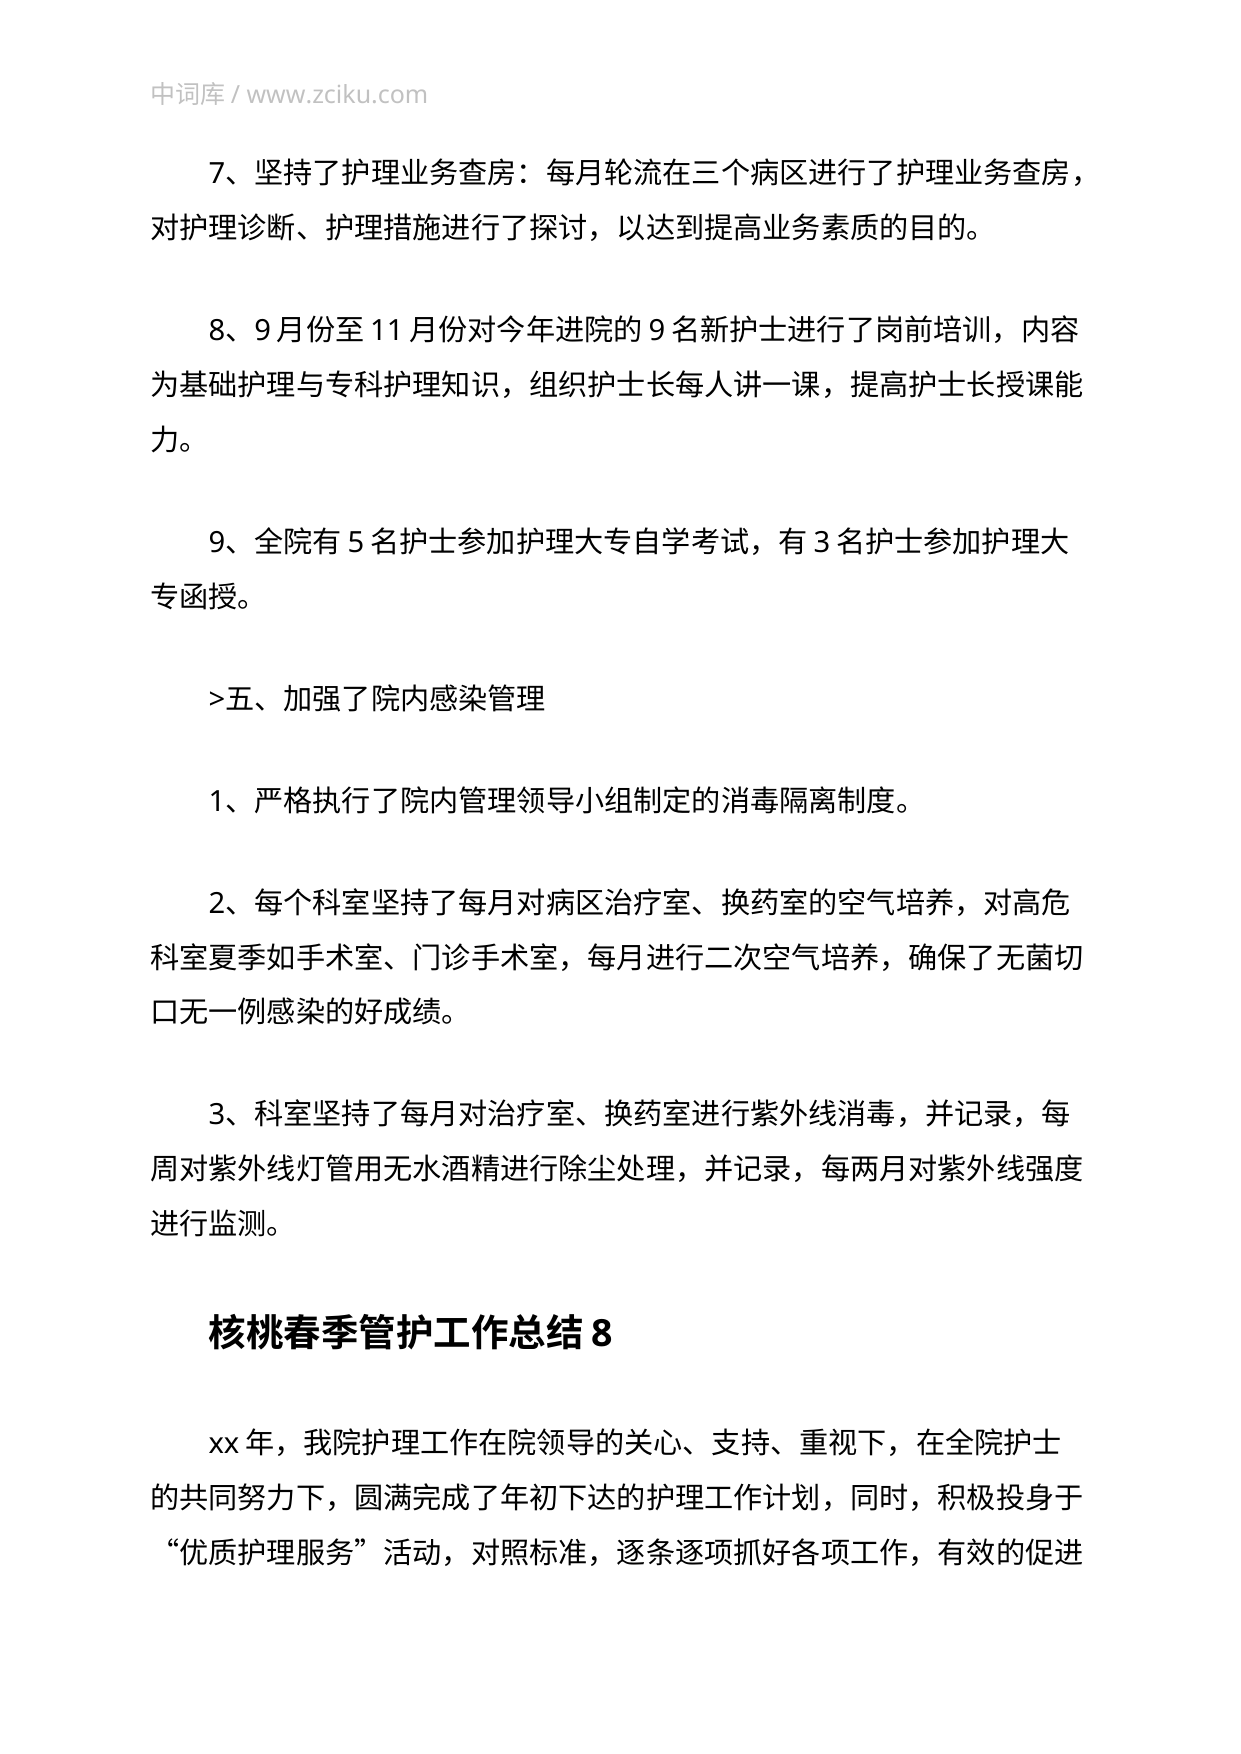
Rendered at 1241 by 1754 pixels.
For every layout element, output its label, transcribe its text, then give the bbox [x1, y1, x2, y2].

text 3、科室坚持了每月对治疗室、换药室进行紫外线消毒，并记录，每周对紫外线灯管用无水酒精进行除尘处理，并记录，每两月对紫外线强度进行监测。 [150, 1091, 1090, 1243]
text 7、坚持了护理业务查房：每月轮流在三个病区进行了护理业务查房，对护理诊断、护理措施进行了探讨，以达到提高业务素质的目的。 [150, 150, 1090, 247]
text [150, 1420, 1090, 1572]
text 2、每个科室坚持了每月对病区治疗室、换药室的空气培养，对高危科室夏季如手术室、门诊手术室，每月进行二次空气培养，确保了无菌切口无一例感染的好成绩。 [150, 879, 1090, 1031]
text 8、9月份至11月份对今年进院的9名新护士进行了岗前培训，内容为基础护理与专科护理知识，组织护士长每人讲一课，提高护士长授课能力。 [150, 307, 1090, 459]
text >五、加强了院内感染管理 [150, 675, 1090, 718]
text 核桃春季管护工作总结8 [150, 1302, 1090, 1357]
text 9、全院有5名护士参加护理大专自学考试，有3名护士参加护理大专函授。 [150, 518, 1090, 616]
text 1、严格执行了院内管理领导小组制定的消毒隔离制度。 [150, 777, 1090, 819]
